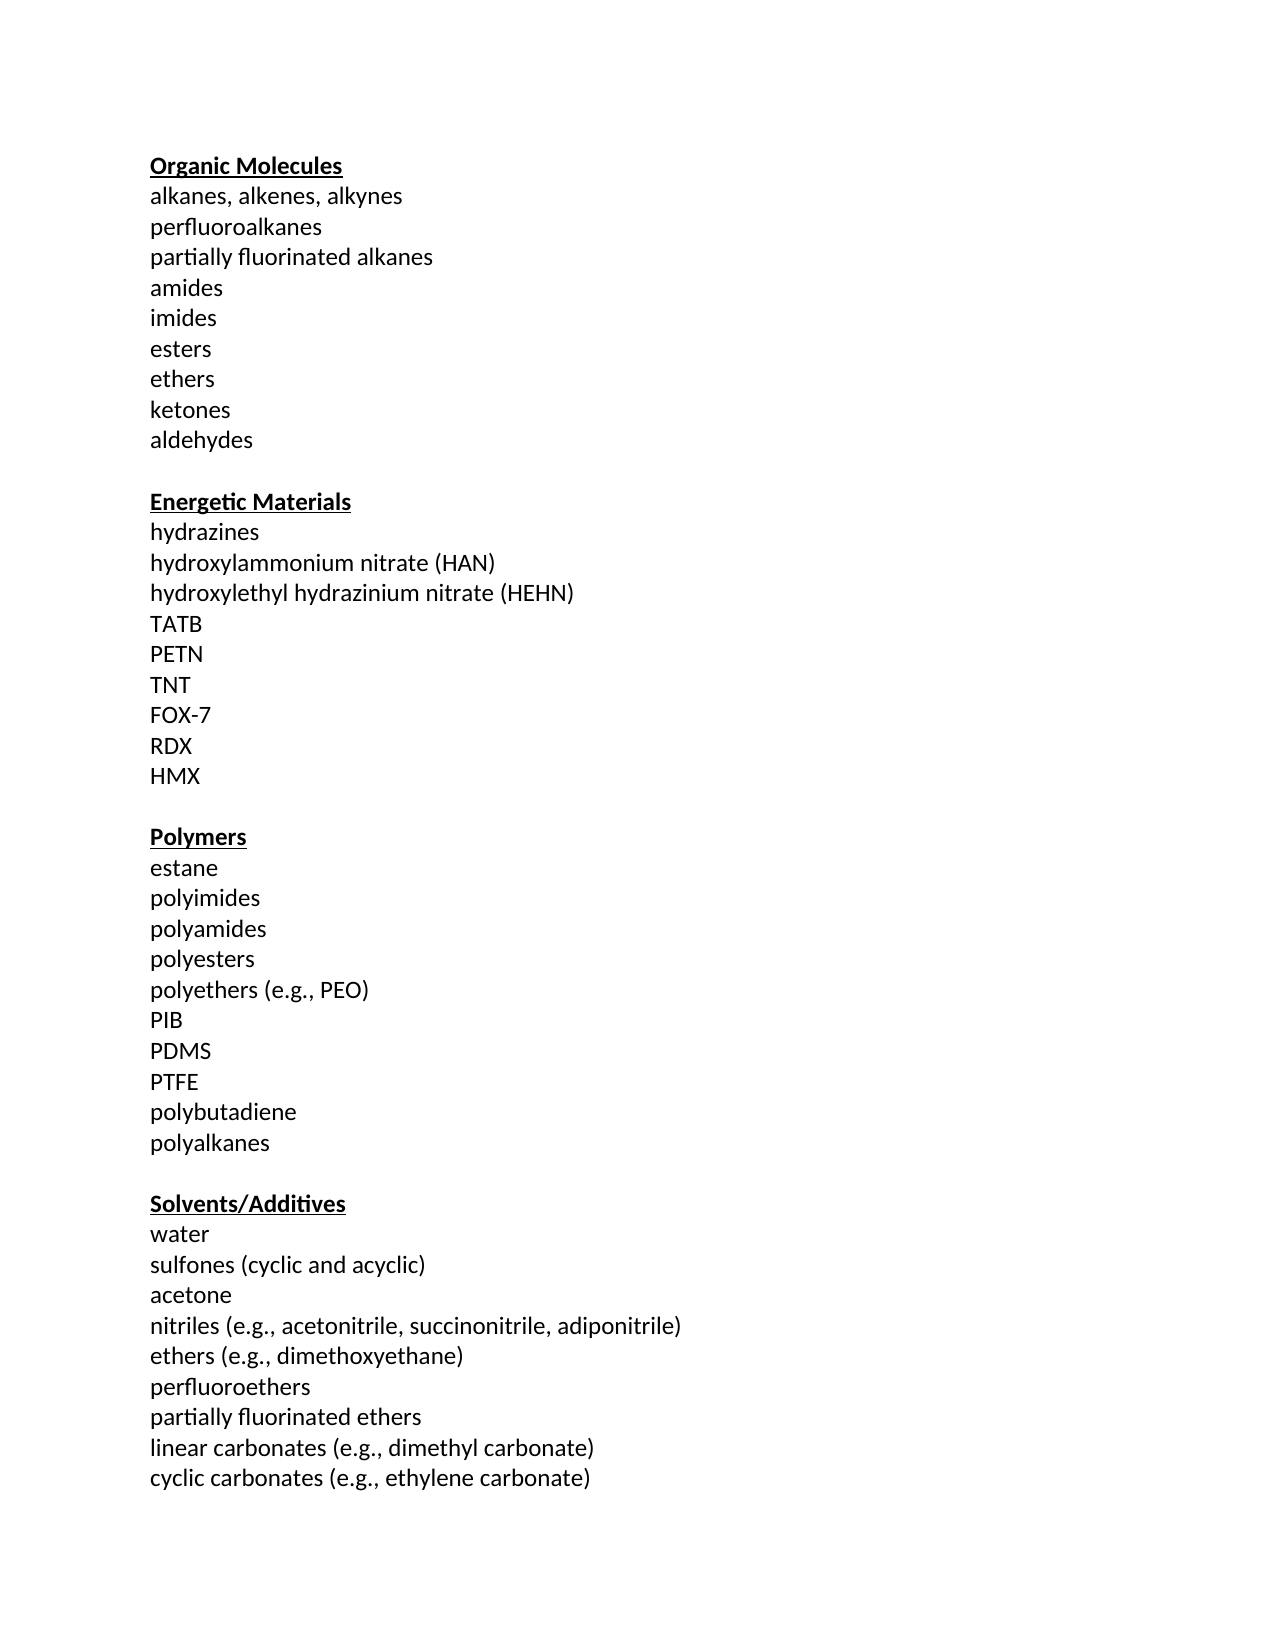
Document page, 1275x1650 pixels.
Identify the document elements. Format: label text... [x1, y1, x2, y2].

text PTFE [150, 1066, 1125, 1096]
text Energetic Materials [150, 486, 1125, 516]
text amides [150, 272, 1125, 303]
text partially fluorinated ethers [150, 1401, 1125, 1432]
text ethers [150, 364, 1125, 394]
text polybutadiene [150, 1096, 1125, 1127]
text FOX-7 [150, 699, 1125, 730]
text nitriles (e.g., acetonitrile, succinonitrile, adiponitrile) [150, 1310, 1125, 1340]
text hydrazines [150, 516, 1125, 547]
text water [150, 1218, 1125, 1249]
text Organic Molecules [150, 150, 1125, 181]
text perfluoroalkanes [150, 211, 1125, 242]
text TNT [150, 669, 1125, 699]
text ethers (e.g., dimethoxyethane) [150, 1340, 1125, 1371]
text Polymers [150, 821, 1125, 852]
text sulfones (cyclic and acyclic) [150, 1249, 1125, 1279]
text PIB [150, 1004, 1125, 1035]
text linear carbonates (e.g., dimethyl carbonate) [150, 1432, 1125, 1462]
text aldehydes [150, 425, 1125, 455]
text ketones [150, 394, 1125, 425]
text HMX [150, 760, 1125, 791]
text polyimides [150, 882, 1125, 913]
text alkanes, alkenes, alkynes [150, 181, 1125, 211]
text Solvents/Additives [150, 1188, 1125, 1218]
text polyalkanes [150, 1127, 1125, 1157]
text TATB [150, 608, 1125, 638]
text polyesters [150, 943, 1125, 974]
text perfluoroethers [150, 1371, 1125, 1401]
text hydroxylammonium nitrate (HAN) [150, 547, 1125, 577]
text PDMS [150, 1035, 1125, 1066]
text estane [150, 852, 1125, 882]
text partially fluorinated alkanes [150, 242, 1125, 272]
text polyethers (e.g., PEO) [150, 974, 1125, 1004]
text cyclic carbonates (e.g., ethylene carbonate) [150, 1462, 1125, 1493]
text imides [150, 303, 1125, 333]
text polyamides [150, 913, 1125, 943]
text esters [150, 333, 1125, 364]
text RDX [150, 730, 1125, 760]
text hydroxylethyl hydrazinium nitrate (HEHN) [150, 577, 1125, 608]
text PETN [150, 638, 1125, 669]
text acetone [150, 1279, 1125, 1310]
